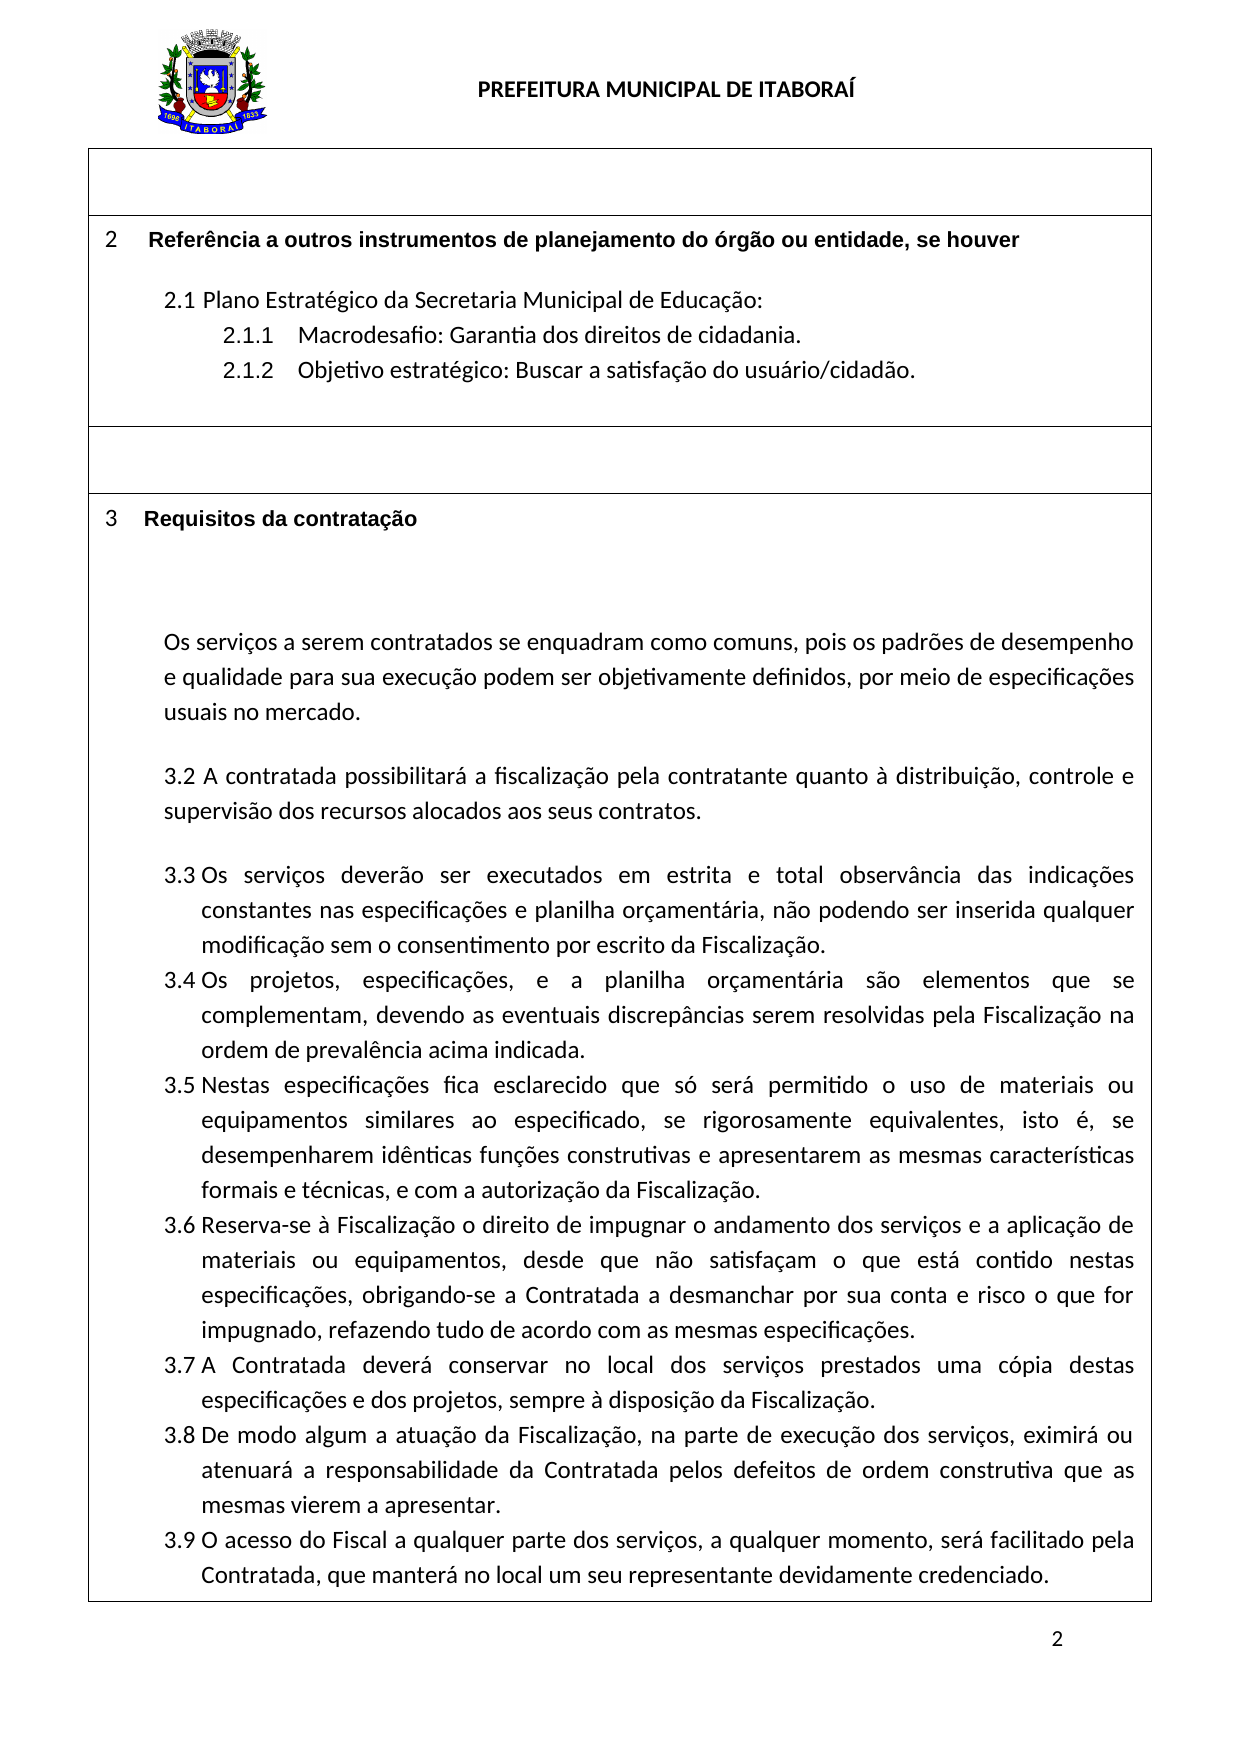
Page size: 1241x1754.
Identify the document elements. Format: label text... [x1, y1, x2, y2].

table_cell Referência a outros instrumentos de planejamento do órgão ou entidade, se houver Plano Estratégico da Secretaria Municipal de Educação: Macrodesafio: Garantia dos direitos de cidadania. Objetivo estratégico: Buscar a satisfação do usuário/cidadão. [89, 216, 1151, 426]
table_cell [89, 494, 1151, 1601]
table_cell [89, 149, 1151, 215]
picture [157, 29, 267, 133]
table_cell [89, 427, 1151, 493]
